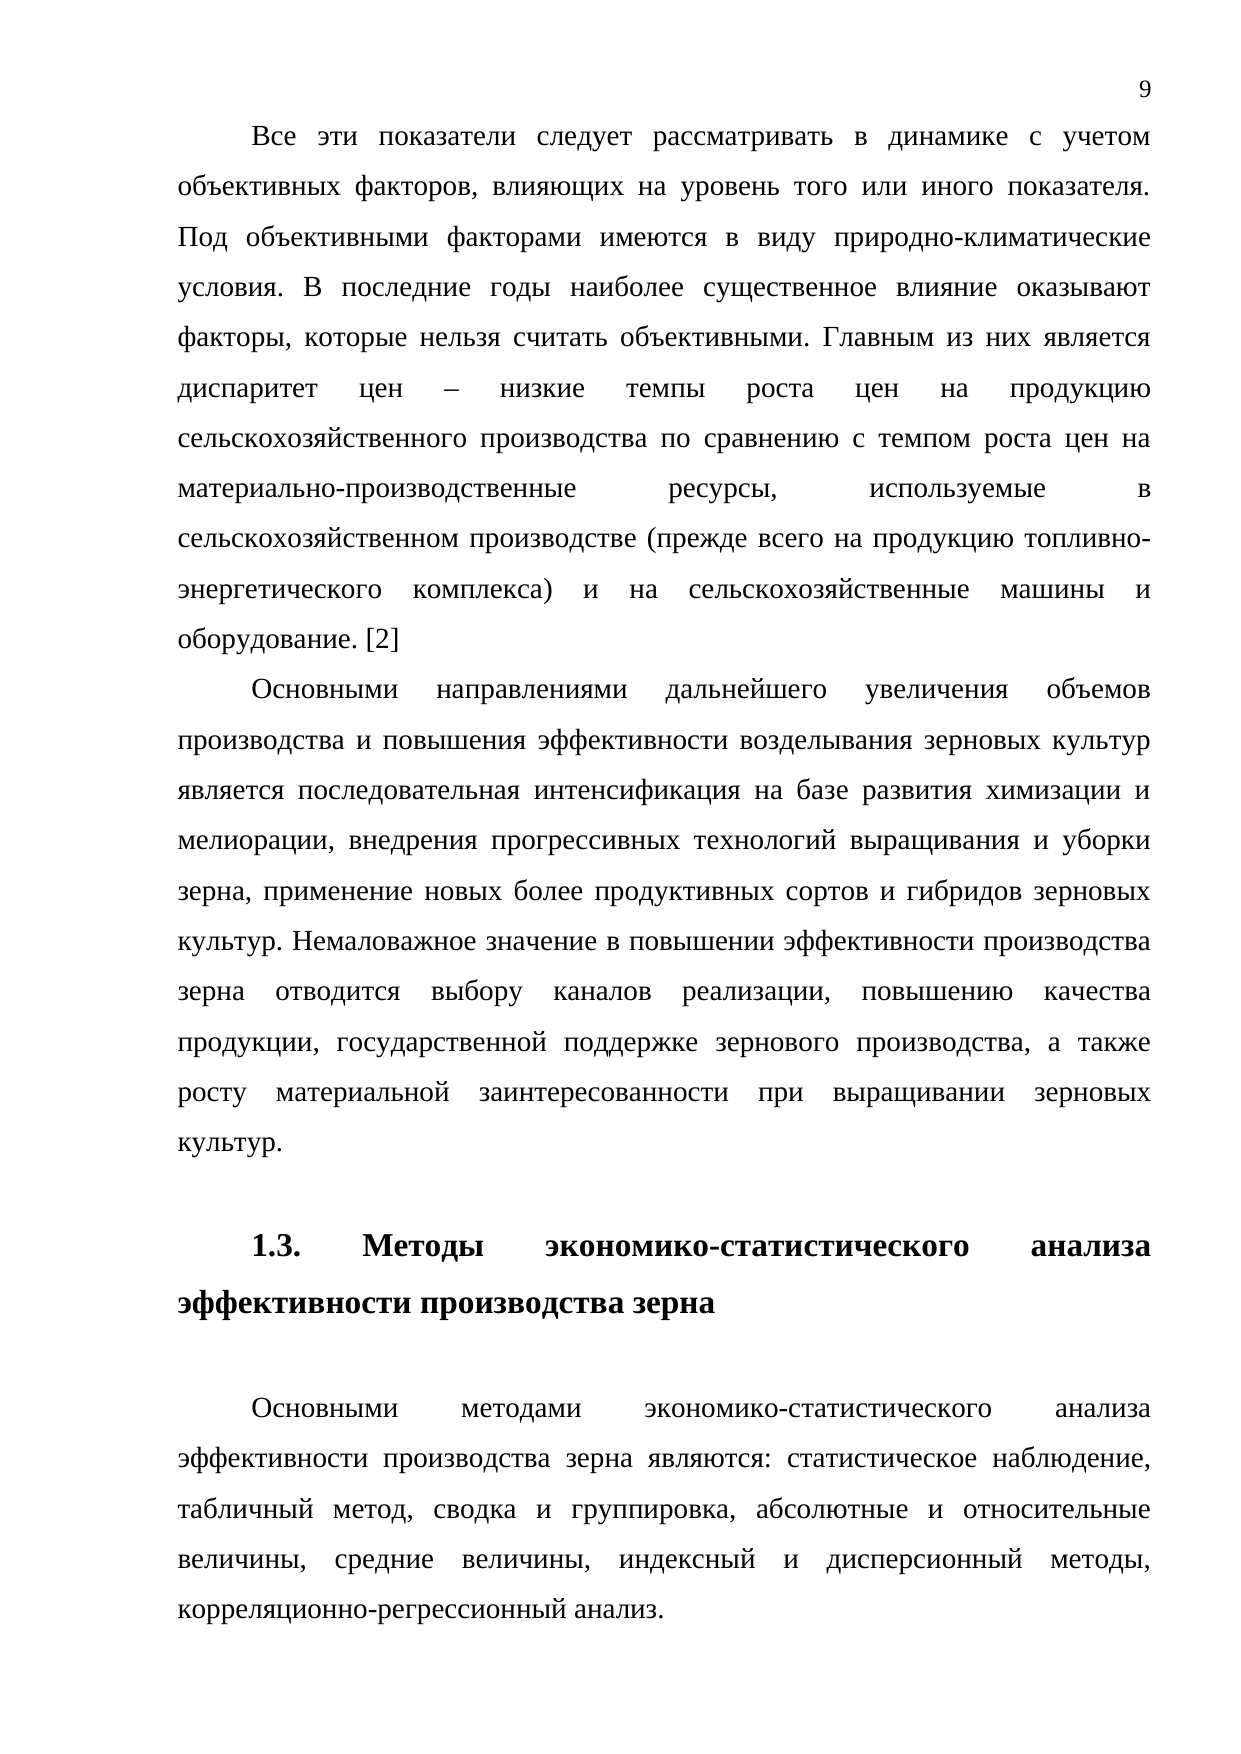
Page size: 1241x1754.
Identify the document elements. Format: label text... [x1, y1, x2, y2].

text Основными методами экономико-статистического анализа эффективности производства зерна являются: статистическое наблюдение, табличный метод, сводка и группировка, абсолютные и относительные величины, средние величины, индексный и дисперсионный методы, корреляционно-регрессионный анализ. [177, 1390, 1152, 1625]
text Все эти показатели следует рассматривать в динамике с учетом объективных факторов, влияющих на уровень того или иного показателя. Под объективными факторами имеются в виду природно-климатические условия. В последние годы наиболее существенное влияние оказывают факторы, которые нельзя считать объективными. Главным из них является диспаритет цен – низкие темпы роста цен на продукцию сельскохозяйственного производства по сравнению с темпом роста цен на материально-производственные ресурсы, используемые в сельскохозяйственном производстве (прежде всего на продукцию топливно-энергетического комплекса) и на сельскохозяйственные машины и оборудование. [2] [177, 118, 1152, 655]
text Основными направлениями дальнейшего увеличения объемов производства и повышения эффективности возделывания зерновых культур является последовательная интенсификация на базе развития химизации и мелиорации, внедрения прогрессивных технологий выращивания и уборки зерна, применение новых более продуктивных сортов и гибридов зерновых культур. Немаловажное значение в повышении эффективности производства зерна отводится выбору каналов реализации, повышению качества продукции, государственной поддержке зернового производства, а также росту материальной заинтересованности при выращивании зерновых культур. [177, 672, 1152, 1158]
subtitle 1.3. Методы экономико-статистического анализа эффективности производства зерна [177, 1225, 1152, 1321]
